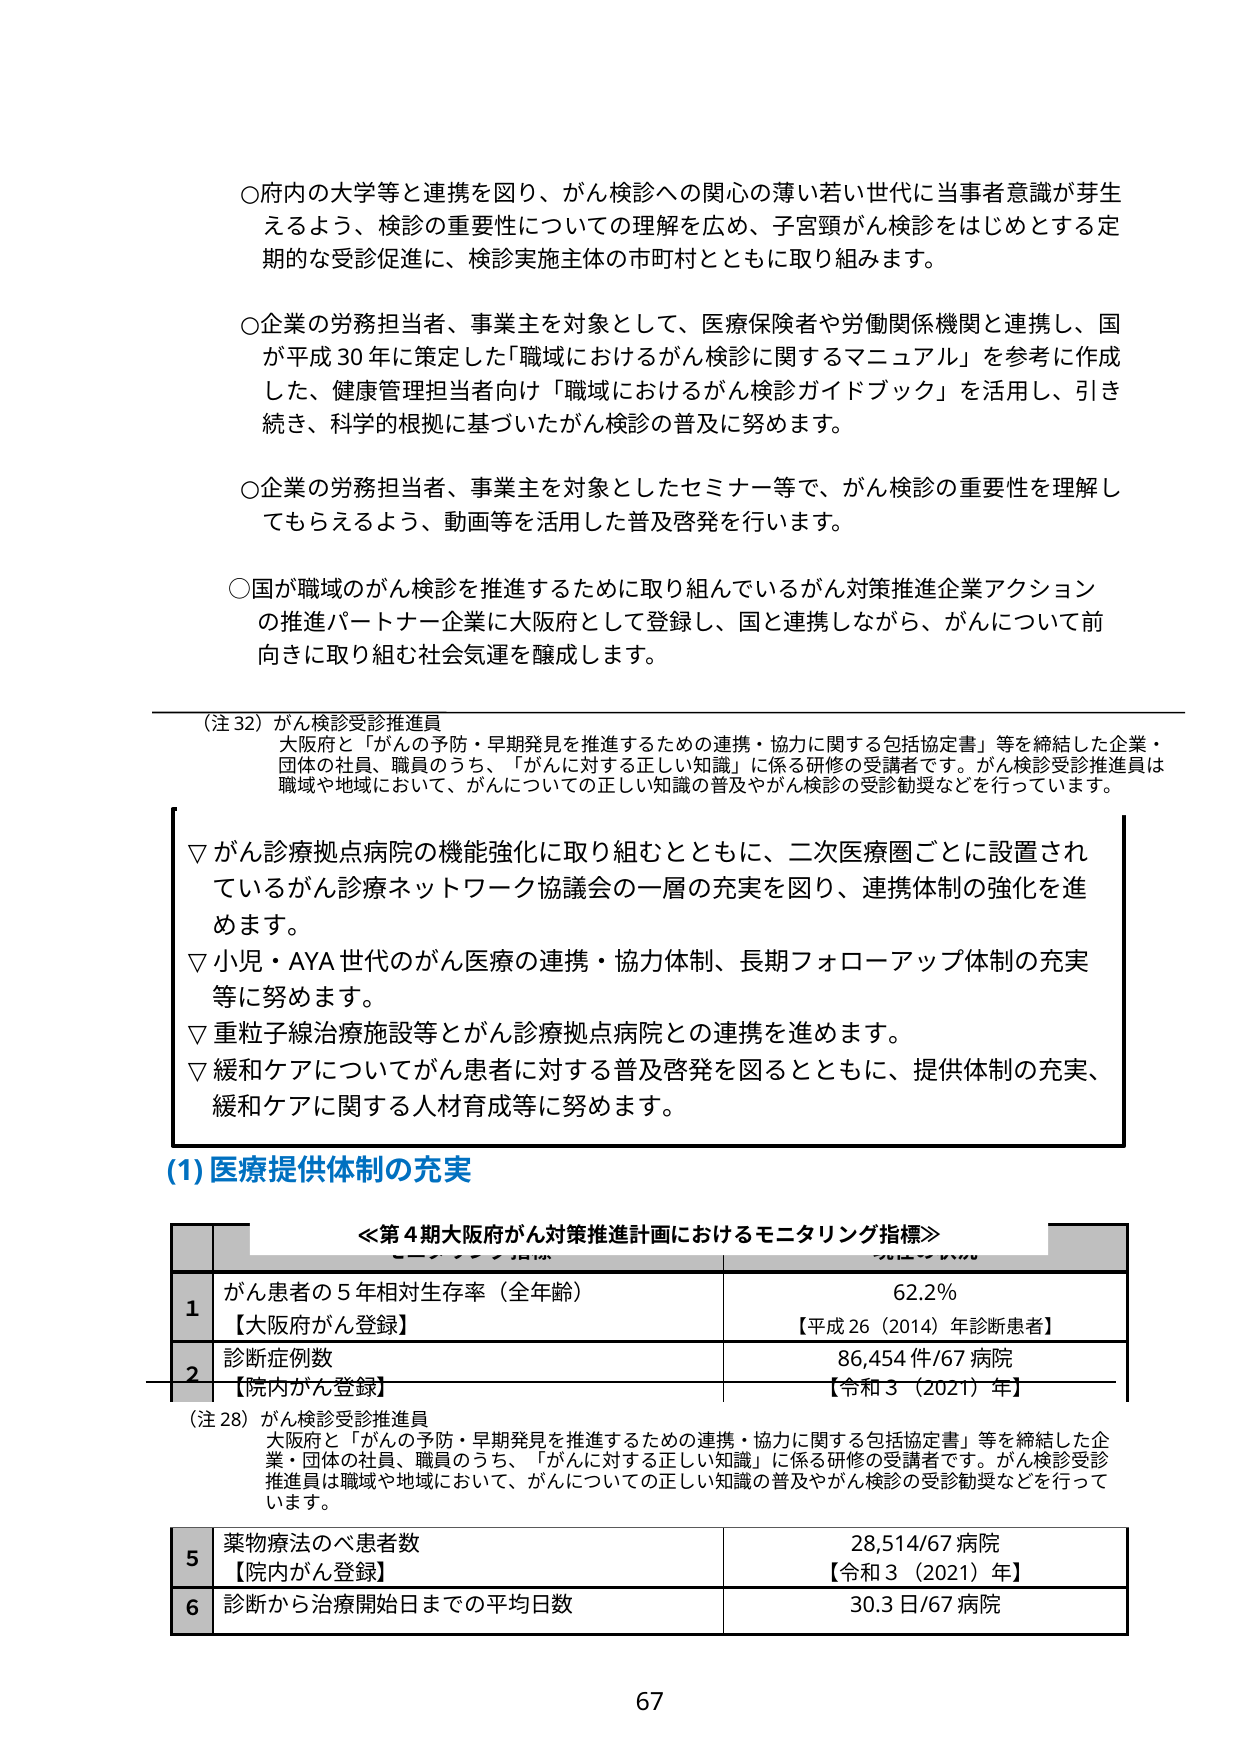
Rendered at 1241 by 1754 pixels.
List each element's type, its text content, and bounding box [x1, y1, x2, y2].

table_cell 薬物療法のべ患者数 【院内がん登録】 [214, 1528, 723, 1586]
text ○府内の大学等と連携を図り、がん検診への関心の薄い若い世代に当事者意識が芽生えるよう、検診の重要性についての理解を広め、子宮頸がん検診をはじめとする定期的な受診促進に、検診実施主体の市町村とともに取り組みます。 [240, 175, 1122, 274]
table_cell 62.2％ 【平成26（2014）年診断患者】 [724, 1274, 1126, 1340]
table_cell 86,454件/67病院 【令和３（2021）年】 [724, 1343, 1126, 1402]
subtitle (1) 医療提供体制の充実 [148, 1147, 1122, 1189]
text ○企業の労務担当者、事業主を対象としたセミナー等で、がん検診の重要性を理解してもらえるよう、動画等を活用した普及啓発を行います。 [240, 470, 1122, 537]
table_cell ２ [173, 1383, 212, 1402]
table_header モニタリング指標 [214, 1226, 723, 1270]
table_cell 診断症例数 【院内がん登録】 [214, 1383, 723, 1402]
table_cell 診断症例数 【院内がん登録】 [214, 1343, 723, 1381]
table_header [173, 1226, 212, 1270]
text ○企業の労務担当者、事業主を対象として、医療保険者や労働関係機関と連携し、国が平成30年に策定した｢職域におけるがん検診に関するマニュアル」を参考に作成した、健康管理担当者向け「職域におけるがん検診ガイドブック」を活用し、引き続き、科学的根拠に基づいたがん検診の普及に努めます。 [240, 306, 1122, 439]
table_cell １ [173, 1274, 212, 1340]
table_header 現在の状況 [724, 1226, 1126, 1270]
table_cell がん患者の５年相対生存率（全年齢） 【大阪府がん登録】 [214, 1274, 723, 1340]
text ○国が職域のがん検診を推進するために取り組んでいるがん対策推進企業アクション [177, 571, 1122, 604]
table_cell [214, 1589, 723, 1633]
table_cell 28,514/67病院 【令和３（2021）年】 [724, 1528, 1126, 1586]
table_cell ５ [173, 1528, 212, 1586]
table_cell ２ [173, 1343, 212, 1381]
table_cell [724, 1589, 1126, 1633]
table_cell ６ [173, 1589, 212, 1633]
text の推進パートナー企業に大阪府として登録し、国と連携しながら、がんについて前 [177, 604, 1122, 637]
text 向きに取り組む社会気運を醸成します。 [177, 637, 1122, 671]
